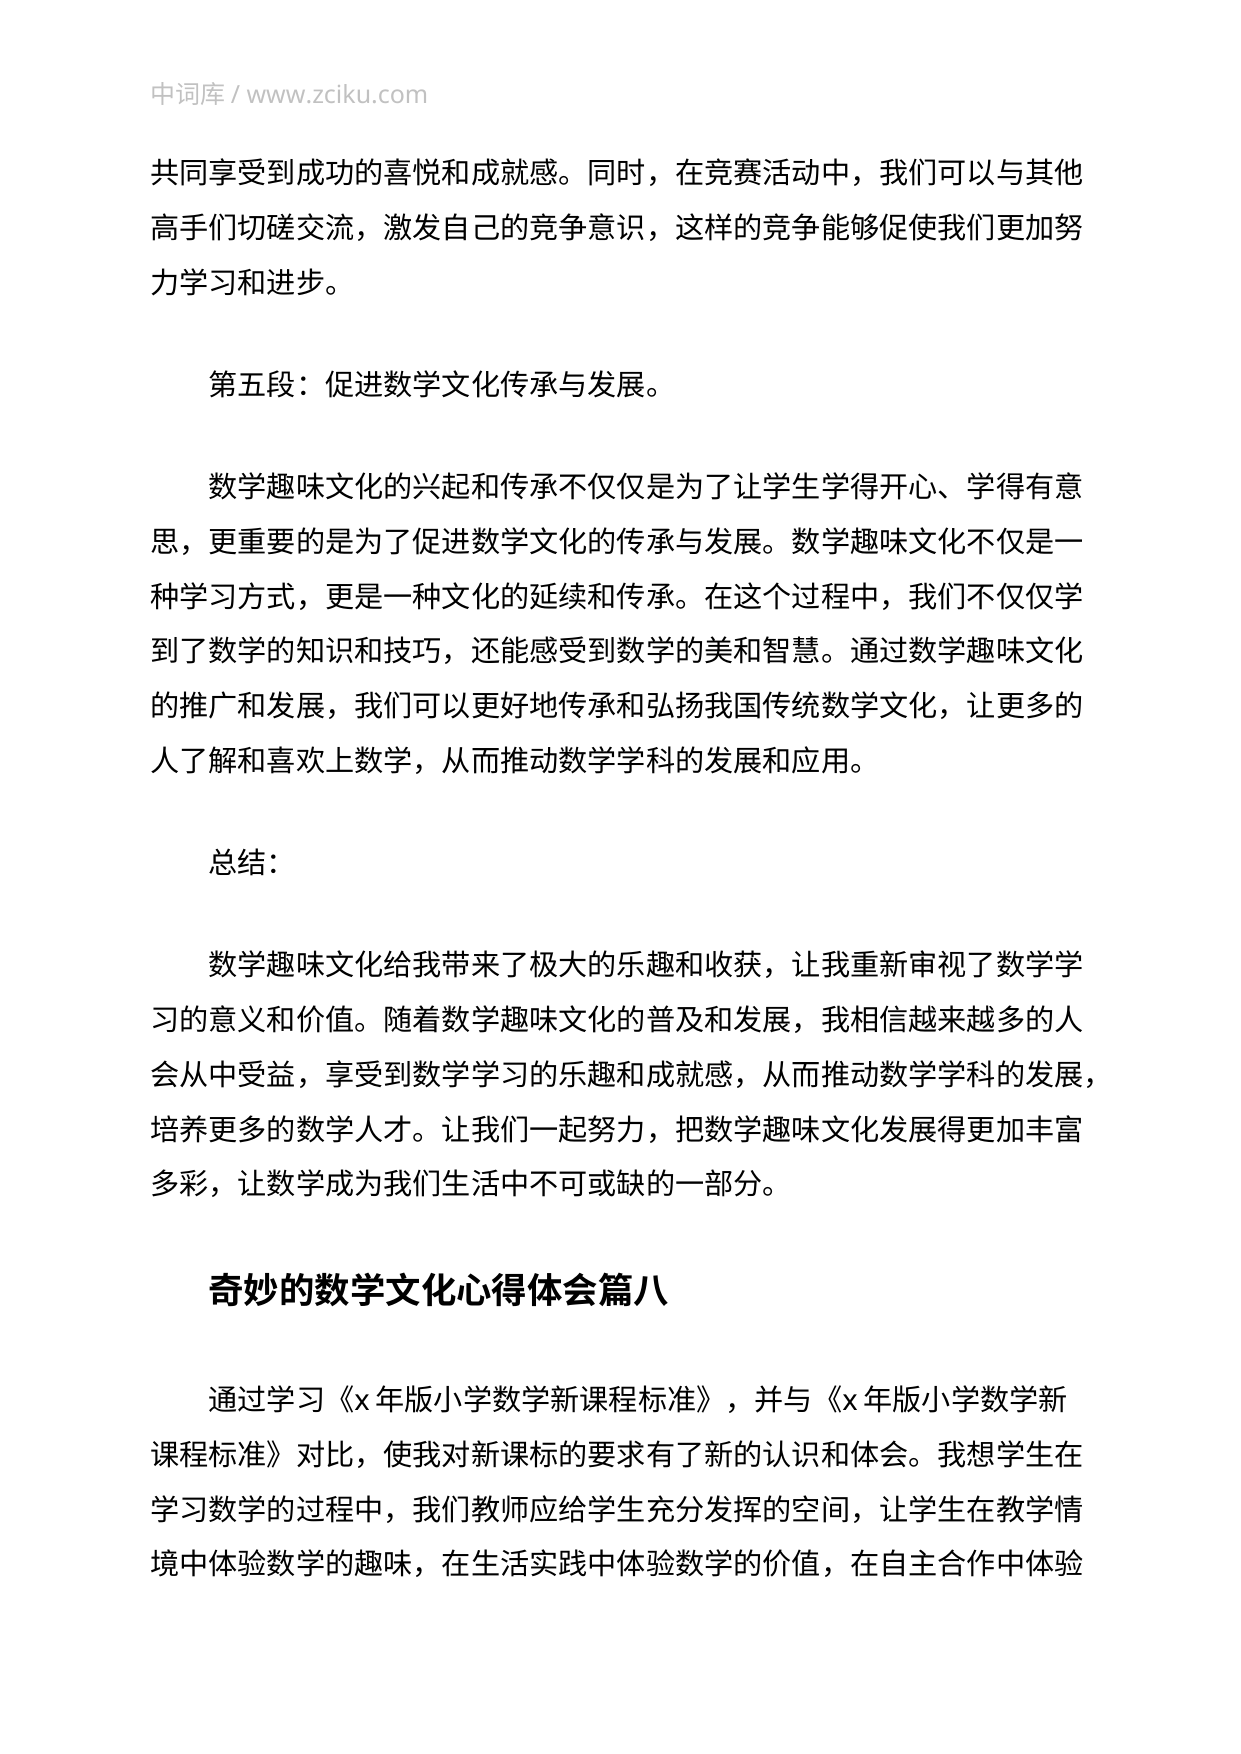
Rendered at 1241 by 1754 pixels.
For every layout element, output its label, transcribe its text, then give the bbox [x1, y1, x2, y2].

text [150, 1376, 1090, 1583]
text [150, 150, 1090, 302]
text 总结： [150, 839, 1090, 882]
text 数学趣味文化的兴起和传承不仅仅是为了让学生学得开心、学得有意思，更重要的是为了促进数学文化的传承与发展。数学趣味文化不仅是一种学习方式，更是一种文化的延续和传承。在这个过程中，我们不仅仅学到了数学的知识和技巧，还能感受到数学的美和智慧。通过数学趣味文化的推广和发展，我们可以更好地传承和弘扬我国传统数学文化，让更多的人了解和喜欢上数学，从而推动数学学科的发展和应用。 [150, 463, 1090, 780]
text 数学趣味文化给我带来了极大的乐趣和收获，让我重新审视了数学学习的意义和价值。随着数学趣味文化的普及和发展，我相信越来越多的人会从中受益，享受到数学学习的乐趣和成就感，从而推动数学学科的发展，培养更多的数学人才。让我们一起努力，把数学趣味文化发展得更加丰富多彩，让数学成为我们生活中不可或缺的一部分。 [150, 941, 1090, 1203]
text 奇妙的数学文化心得体会篇八 [150, 1263, 1090, 1314]
text 第五段：促进数学文化传承与发展。 [150, 362, 1090, 404]
